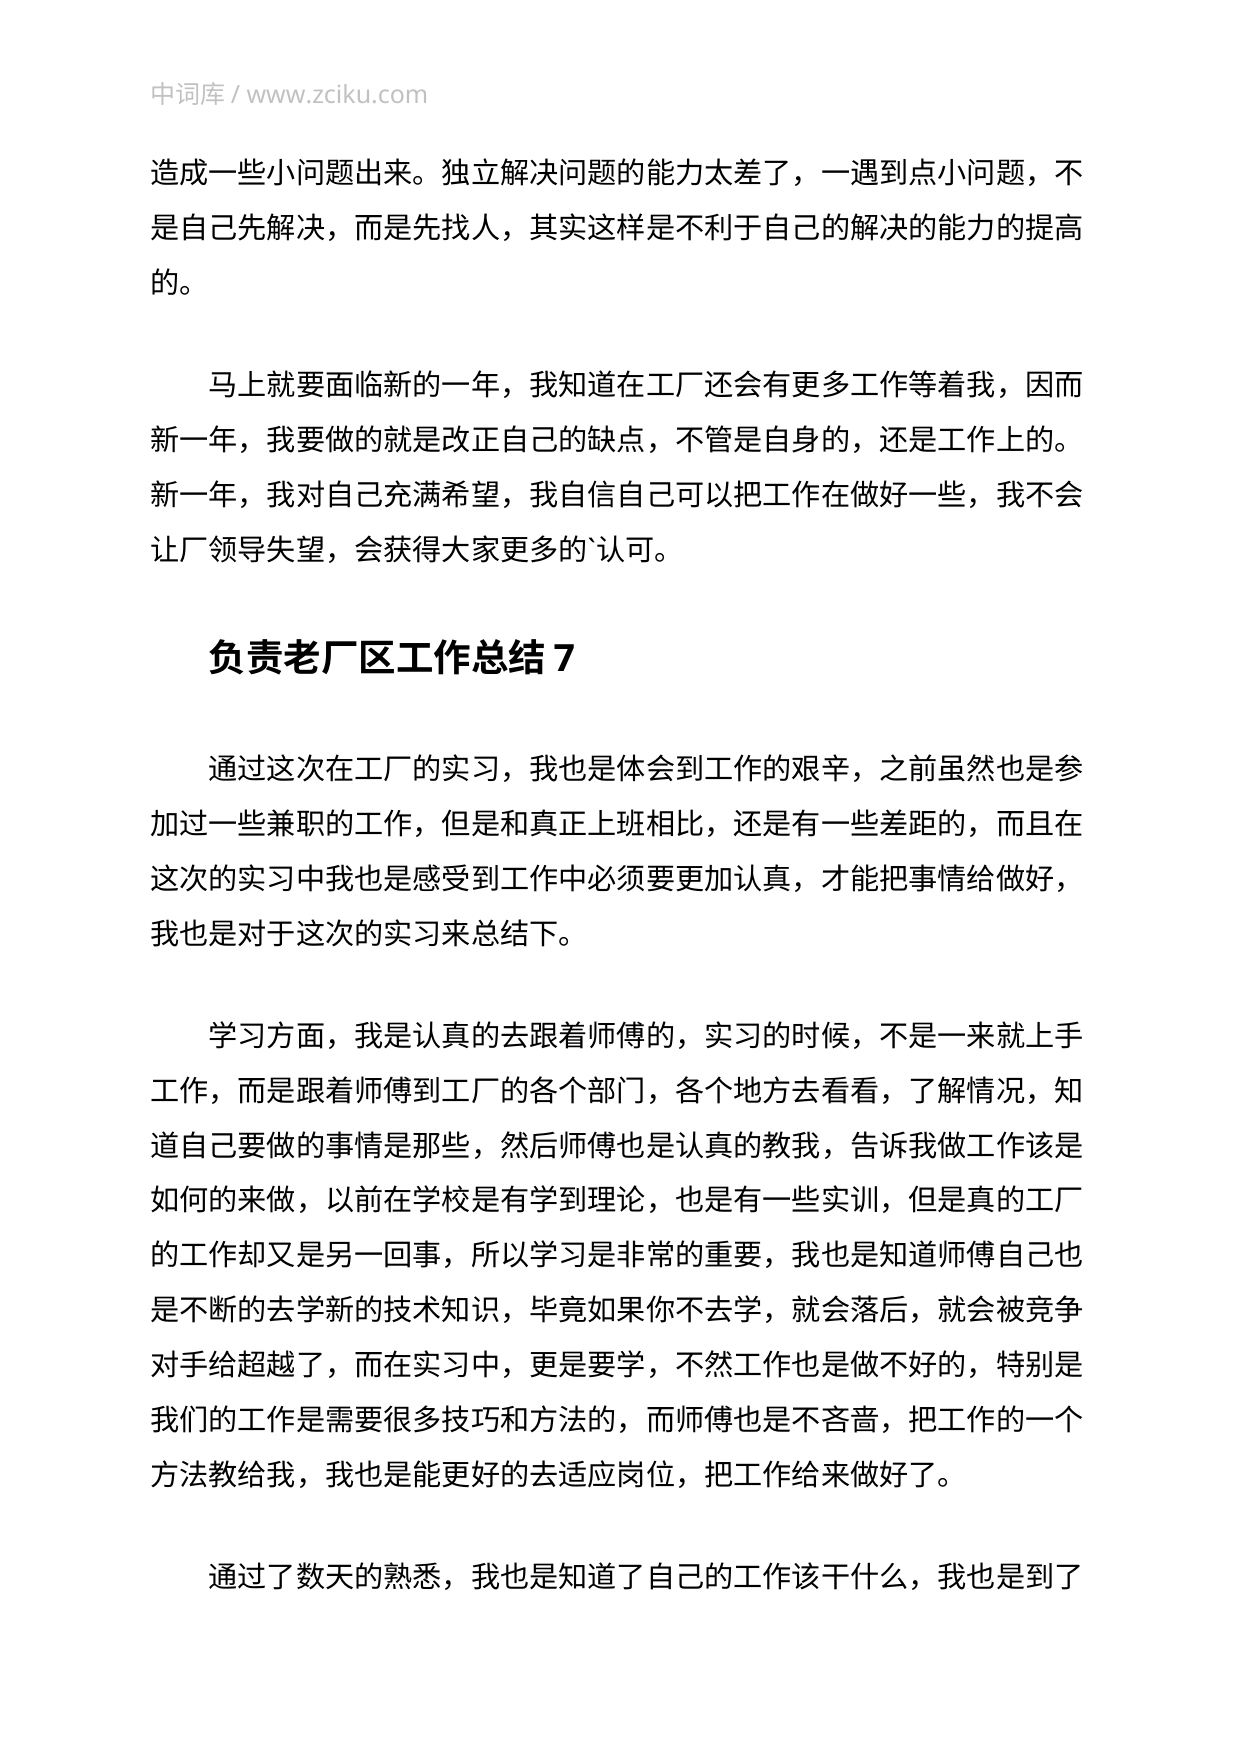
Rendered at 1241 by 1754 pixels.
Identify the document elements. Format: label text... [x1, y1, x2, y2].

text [150, 1553, 1090, 1596]
text 马上就要面临新的一年，我知道在工厂还会有更多工作等着我，因而新一年，我要做的就是改正自己的缺点，不管是自身的，还是工作上的。新一年，我对自己充满希望，我自信自己可以把工作在做好一些，我不会让厂领导失望，会获得大家更多的`认可。 [150, 362, 1090, 569]
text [150, 150, 1090, 302]
text 负责老厂区工作总结7 [150, 628, 1090, 683]
text 学习方面，我是认真的去跟着师傅的，实习的时候，不是一来就上手工作，而是跟着师傅到工厂的各个部门，各个地方去看看，了解情况，知道自己要做的事情是那些，然后师傅也是认真的教我，告诉我做工作该是如何的来做，以前在学校是有学到理论，也是有一些实训，但是真的工厂的工作却又是另一回事，所以学习是非常的重要，我也是知道师傅自己也是不断的去学新的技术知识，毕竟如果你不去学，就会落后，就会被竞争对手给超越了，而在实习中，更是要学，不然工作也是做不好的，特别是我们的工作是需要很多技巧和方法的，而师傅也是不吝啬，把工作的一个方法教给我，我也是能更好的去适应岗位，把工作给来做好了。 [150, 1012, 1090, 1494]
text 通过这次在工厂的实习，我也是体会到工作的艰辛，之前虽然也是参加过一些兼职的工作，但是和真正上班相比，还是有一些差距的，而且在这次的实习中我也是感受到工作中必须要更加认真，才能把事情给做好，我也是对于这次的实习来总结下。 [150, 746, 1090, 953]
